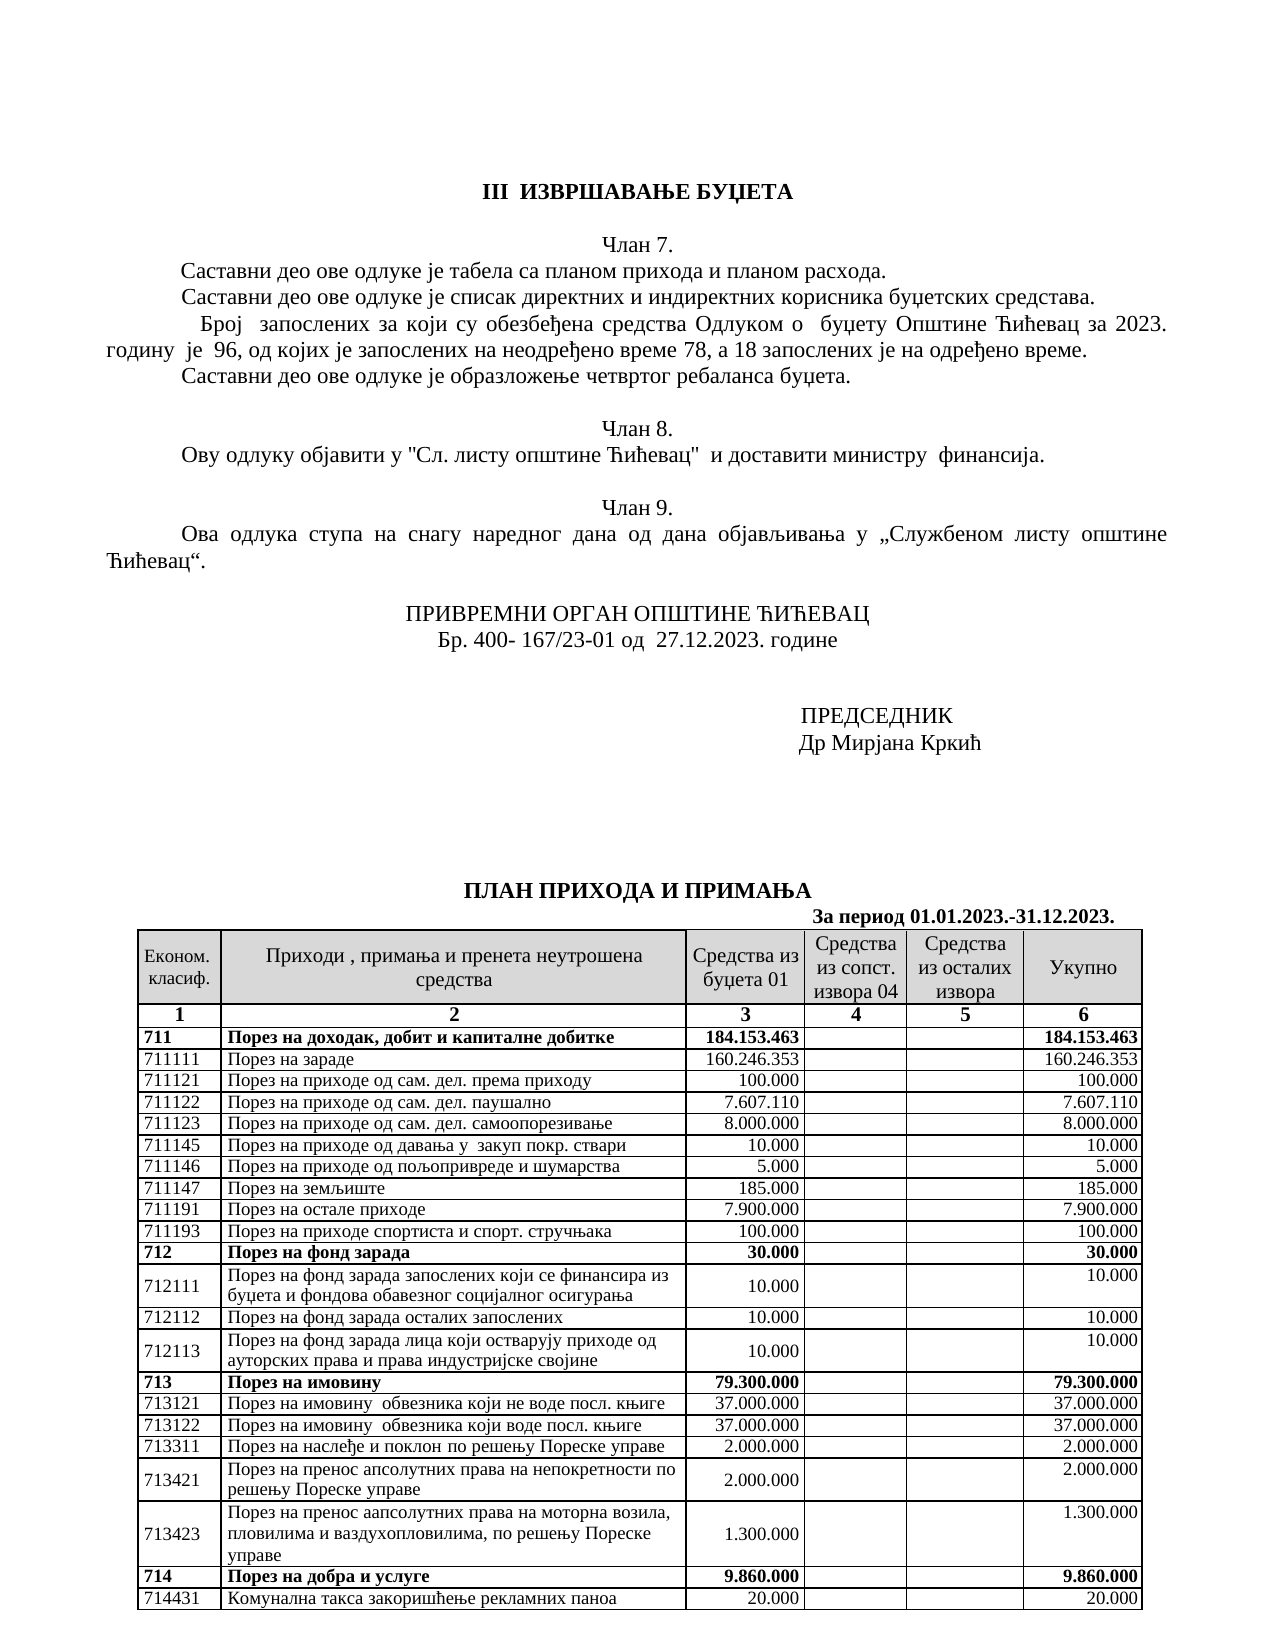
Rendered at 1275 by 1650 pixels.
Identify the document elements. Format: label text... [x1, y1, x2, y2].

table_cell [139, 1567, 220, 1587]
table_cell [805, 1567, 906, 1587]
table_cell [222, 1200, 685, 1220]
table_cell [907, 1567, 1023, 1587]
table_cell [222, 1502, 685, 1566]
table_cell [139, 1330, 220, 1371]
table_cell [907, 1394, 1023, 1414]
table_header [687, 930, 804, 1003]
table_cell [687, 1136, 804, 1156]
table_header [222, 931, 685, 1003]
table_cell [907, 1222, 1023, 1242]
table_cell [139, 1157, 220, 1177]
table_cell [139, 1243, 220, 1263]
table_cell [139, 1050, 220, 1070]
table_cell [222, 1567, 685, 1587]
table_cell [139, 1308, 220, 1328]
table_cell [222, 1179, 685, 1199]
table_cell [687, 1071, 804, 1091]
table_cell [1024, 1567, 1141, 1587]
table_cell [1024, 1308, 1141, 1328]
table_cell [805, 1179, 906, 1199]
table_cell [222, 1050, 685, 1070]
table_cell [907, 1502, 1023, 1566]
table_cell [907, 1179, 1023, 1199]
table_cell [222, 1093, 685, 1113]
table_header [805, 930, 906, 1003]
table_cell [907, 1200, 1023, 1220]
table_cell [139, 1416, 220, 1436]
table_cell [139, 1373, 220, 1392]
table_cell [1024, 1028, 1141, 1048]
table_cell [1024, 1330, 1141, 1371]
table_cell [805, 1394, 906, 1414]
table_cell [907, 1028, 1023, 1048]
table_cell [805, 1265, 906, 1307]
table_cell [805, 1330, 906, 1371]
text Саставни део ове одлуке је образложење четвртог ребаланса буџета. [181, 362, 1169, 389]
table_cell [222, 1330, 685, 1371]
text Члан 9. [106, 494, 1169, 521]
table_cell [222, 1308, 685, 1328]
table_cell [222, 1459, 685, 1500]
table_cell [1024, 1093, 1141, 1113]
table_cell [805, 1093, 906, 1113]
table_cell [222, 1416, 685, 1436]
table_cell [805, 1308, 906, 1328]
subtitle III ИЗВРШАВАЊЕ БУЏЕТА [106, 178, 1169, 204]
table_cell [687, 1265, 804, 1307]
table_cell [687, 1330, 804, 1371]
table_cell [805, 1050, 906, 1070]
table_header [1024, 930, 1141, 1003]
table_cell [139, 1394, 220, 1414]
text Саставни део ове одлуке је табела са планом прихода и планом расхода. [106, 257, 1169, 283]
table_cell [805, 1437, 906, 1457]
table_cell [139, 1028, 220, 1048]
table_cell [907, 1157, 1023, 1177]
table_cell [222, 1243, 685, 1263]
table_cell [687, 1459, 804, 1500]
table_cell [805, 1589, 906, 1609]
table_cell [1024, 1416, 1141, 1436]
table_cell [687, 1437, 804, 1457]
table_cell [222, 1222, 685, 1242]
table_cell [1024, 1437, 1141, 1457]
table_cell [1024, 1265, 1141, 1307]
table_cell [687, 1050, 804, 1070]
text ПРИВРЕМНИ ОРГАН ОПШТИНЕ ЋИЋЕВАЦ [106, 599, 1169, 626]
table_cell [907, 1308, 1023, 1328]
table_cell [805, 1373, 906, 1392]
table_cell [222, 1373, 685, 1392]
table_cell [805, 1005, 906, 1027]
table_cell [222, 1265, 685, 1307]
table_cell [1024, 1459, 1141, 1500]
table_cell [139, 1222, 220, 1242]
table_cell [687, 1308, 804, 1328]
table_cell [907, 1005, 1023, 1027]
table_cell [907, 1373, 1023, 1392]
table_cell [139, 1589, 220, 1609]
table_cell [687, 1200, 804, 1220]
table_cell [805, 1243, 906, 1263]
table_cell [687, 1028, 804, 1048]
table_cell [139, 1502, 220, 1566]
text За период 01.01.2023.-31.12.2023. [812, 904, 1169, 928]
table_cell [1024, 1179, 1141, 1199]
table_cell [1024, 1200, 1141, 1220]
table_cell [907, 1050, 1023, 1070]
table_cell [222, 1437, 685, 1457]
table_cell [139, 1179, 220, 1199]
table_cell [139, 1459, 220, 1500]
text Бр. 400- 167/23-01 од 27.12.2023. године [106, 626, 1169, 652]
text Др Мирјана Кркић [106, 729, 1169, 755]
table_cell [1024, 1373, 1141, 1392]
text Ову одлуку објавити у ''Сл. листу општине Ћићевац'' и доставити министру финансија. [106, 441, 1169, 468]
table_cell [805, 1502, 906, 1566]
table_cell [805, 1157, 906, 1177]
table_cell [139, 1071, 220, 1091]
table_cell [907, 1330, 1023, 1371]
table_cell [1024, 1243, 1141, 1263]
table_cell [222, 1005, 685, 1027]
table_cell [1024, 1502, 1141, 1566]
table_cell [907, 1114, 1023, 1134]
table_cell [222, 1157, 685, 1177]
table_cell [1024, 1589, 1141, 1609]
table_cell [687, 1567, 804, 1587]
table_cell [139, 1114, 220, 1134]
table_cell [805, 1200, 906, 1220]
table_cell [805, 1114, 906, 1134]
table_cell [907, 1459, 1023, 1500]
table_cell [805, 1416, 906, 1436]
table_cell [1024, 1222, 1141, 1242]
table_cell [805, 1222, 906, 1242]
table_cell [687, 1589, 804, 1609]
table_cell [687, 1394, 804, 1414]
subtitle ПЛАН ПРИХОДА И ПРИМАЊА [106, 878, 1169, 904]
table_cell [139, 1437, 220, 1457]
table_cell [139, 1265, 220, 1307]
text Члан 7. [602, 231, 1169, 257]
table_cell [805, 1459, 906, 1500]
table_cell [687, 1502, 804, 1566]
text ПРЕДСЕДНИК [106, 703, 1169, 729]
text Број запослених за који су обезбеђена средства Одлуком о буџету Општине Ћићевац за 2023. годину је 96, од којих је запослених на неодређено време 78, a 18 запослених je на одређено време. [106, 310, 1169, 362]
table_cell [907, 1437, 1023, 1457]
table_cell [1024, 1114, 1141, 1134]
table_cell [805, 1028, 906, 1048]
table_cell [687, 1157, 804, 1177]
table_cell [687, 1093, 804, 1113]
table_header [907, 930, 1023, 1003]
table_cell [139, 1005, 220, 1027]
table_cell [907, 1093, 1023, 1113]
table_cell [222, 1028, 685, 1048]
text Саставни део ове одлуке је списак директних и индиректних корисника буџетских средстава. [106, 283, 1169, 310]
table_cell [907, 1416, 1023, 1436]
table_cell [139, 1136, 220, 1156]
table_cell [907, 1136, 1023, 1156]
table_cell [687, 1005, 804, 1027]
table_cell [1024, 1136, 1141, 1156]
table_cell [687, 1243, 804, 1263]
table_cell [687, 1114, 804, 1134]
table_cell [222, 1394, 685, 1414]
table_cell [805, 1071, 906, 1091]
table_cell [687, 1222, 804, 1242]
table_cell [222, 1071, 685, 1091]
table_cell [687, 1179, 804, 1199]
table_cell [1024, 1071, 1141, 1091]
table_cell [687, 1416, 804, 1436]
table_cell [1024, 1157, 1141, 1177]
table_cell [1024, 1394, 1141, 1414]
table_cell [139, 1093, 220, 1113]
text Ова одлука ступа на снагу наредног дана од дана објављивања у „Службеном листу општине Ћићевац“. [106, 521, 1169, 573]
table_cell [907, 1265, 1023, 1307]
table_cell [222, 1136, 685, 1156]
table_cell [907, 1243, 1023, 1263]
text Члан 8. [106, 415, 1169, 441]
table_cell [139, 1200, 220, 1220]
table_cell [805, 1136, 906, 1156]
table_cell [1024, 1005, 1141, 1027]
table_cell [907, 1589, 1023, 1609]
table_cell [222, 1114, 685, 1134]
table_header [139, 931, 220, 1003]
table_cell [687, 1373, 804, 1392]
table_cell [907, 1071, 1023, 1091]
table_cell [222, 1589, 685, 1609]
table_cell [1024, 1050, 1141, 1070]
